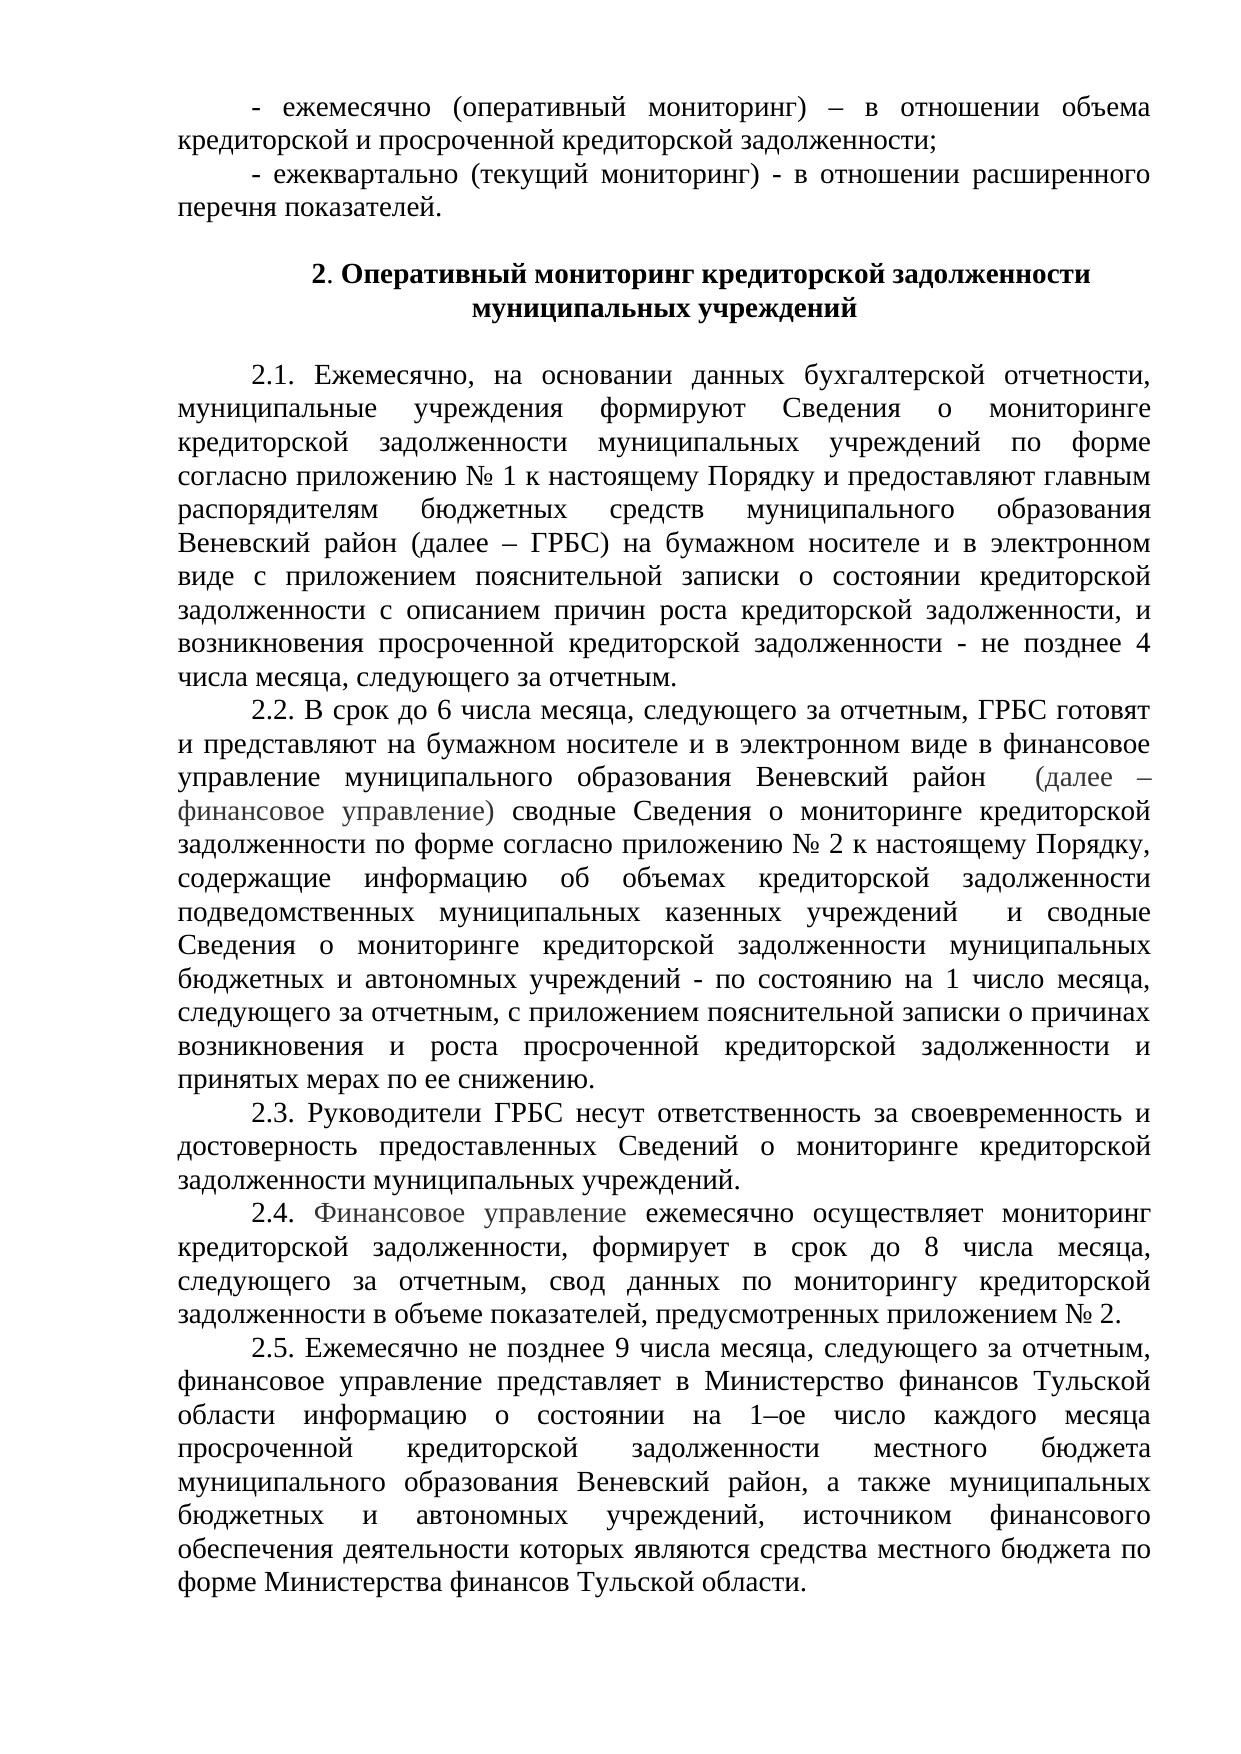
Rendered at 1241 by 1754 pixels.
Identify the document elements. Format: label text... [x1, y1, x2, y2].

text - ежеквартально (текущий мониторинг) - в отношении расширенного перечня показателей. [177, 156, 1152, 223]
text 2.1. Ежемесячно, на основании данных бухгалтерской отчетности, муниципальные учреждения формируют Сведения о мониторинге кредиторской задолженности муниципальных учреждений по форме согласно приложению № 1 к настоящему Порядку и предоставляют главным распорядителям бюджетных средств муниципального образования Веневский район (далее – ГРБС) на бумажном носителе и в электронном виде с приложением пояснительной записки о состоянии кредиторской задолженности с описанием причин роста кредиторской задолженности, и возникновения просроченной кредиторской задолженности - не позднее 4 числа месяца, следующего за отчетным. [177, 357, 1152, 692]
text - ежемесячно (оперативный мониторинг) – в отношении объема кредиторской и просроченной кредиторской задолженности; [177, 89, 1152, 156]
text 2. Оперативный мониторинг кредиторской задолженности муниципальных учреждений [177, 256, 1152, 323]
text 2.5. Ежемесячно не позднее 9 числа месяца, следующего за отчетным, финансовое управление представляет в Министерство финансов Тульской области информацию о состоянии на 1–ое число каждого месяца просроченной кредиторской задолженности местного бюджета муниципального образования Веневский район, а также муниципальных бюджетных и автономных учреждений, источником финансового обеспечения деятельности которых являются средства местного бюджета по форме Министерства финансов Тульской области. [177, 1330, 1152, 1598]
text 2.3. Руководители ГРБС несут ответственность за своевременность и достоверность предоставленных Сведений о мониторинге кредиторской задолженности муниципальных учреждений. [177, 1095, 1152, 1196]
text 2.2. В срок до 6 числа месяца, следующего за отчетным, ГРБС готовят и представляют на бумажном носителе и в электронном виде в финансовое управление муниципального образования Веневский район (далее – финансовое управление) сводные Сведения о мониторинге кредиторской задолженности по форме согласно приложению № 2 к настоящему Порядку, содержащие информацию об объемах кредиторской задолженности подведомственных муниципальных казенных учреждений и сводные Сведения о мониторинге кредиторской задолженности муниципальных бюджетных и автономных учреждений - по состоянию на 1 число месяца, следующего за отчетным, с приложением пояснительной записки о причинах возникновения и роста просроченной кредиторской задолженности и принятых мерах по ее снижению. [177, 692, 1152, 1095]
text 2.4. Финансовое управление ежемесячно осуществляет мониторинг кредиторской задолженности, формирует в срок до 8 числа месяца, следующего за отчетным, свод данных по мониторингу кредиторской задолженности в объеме показателей, предусмотренных приложением № 2. [177, 1196, 1152, 1330]
